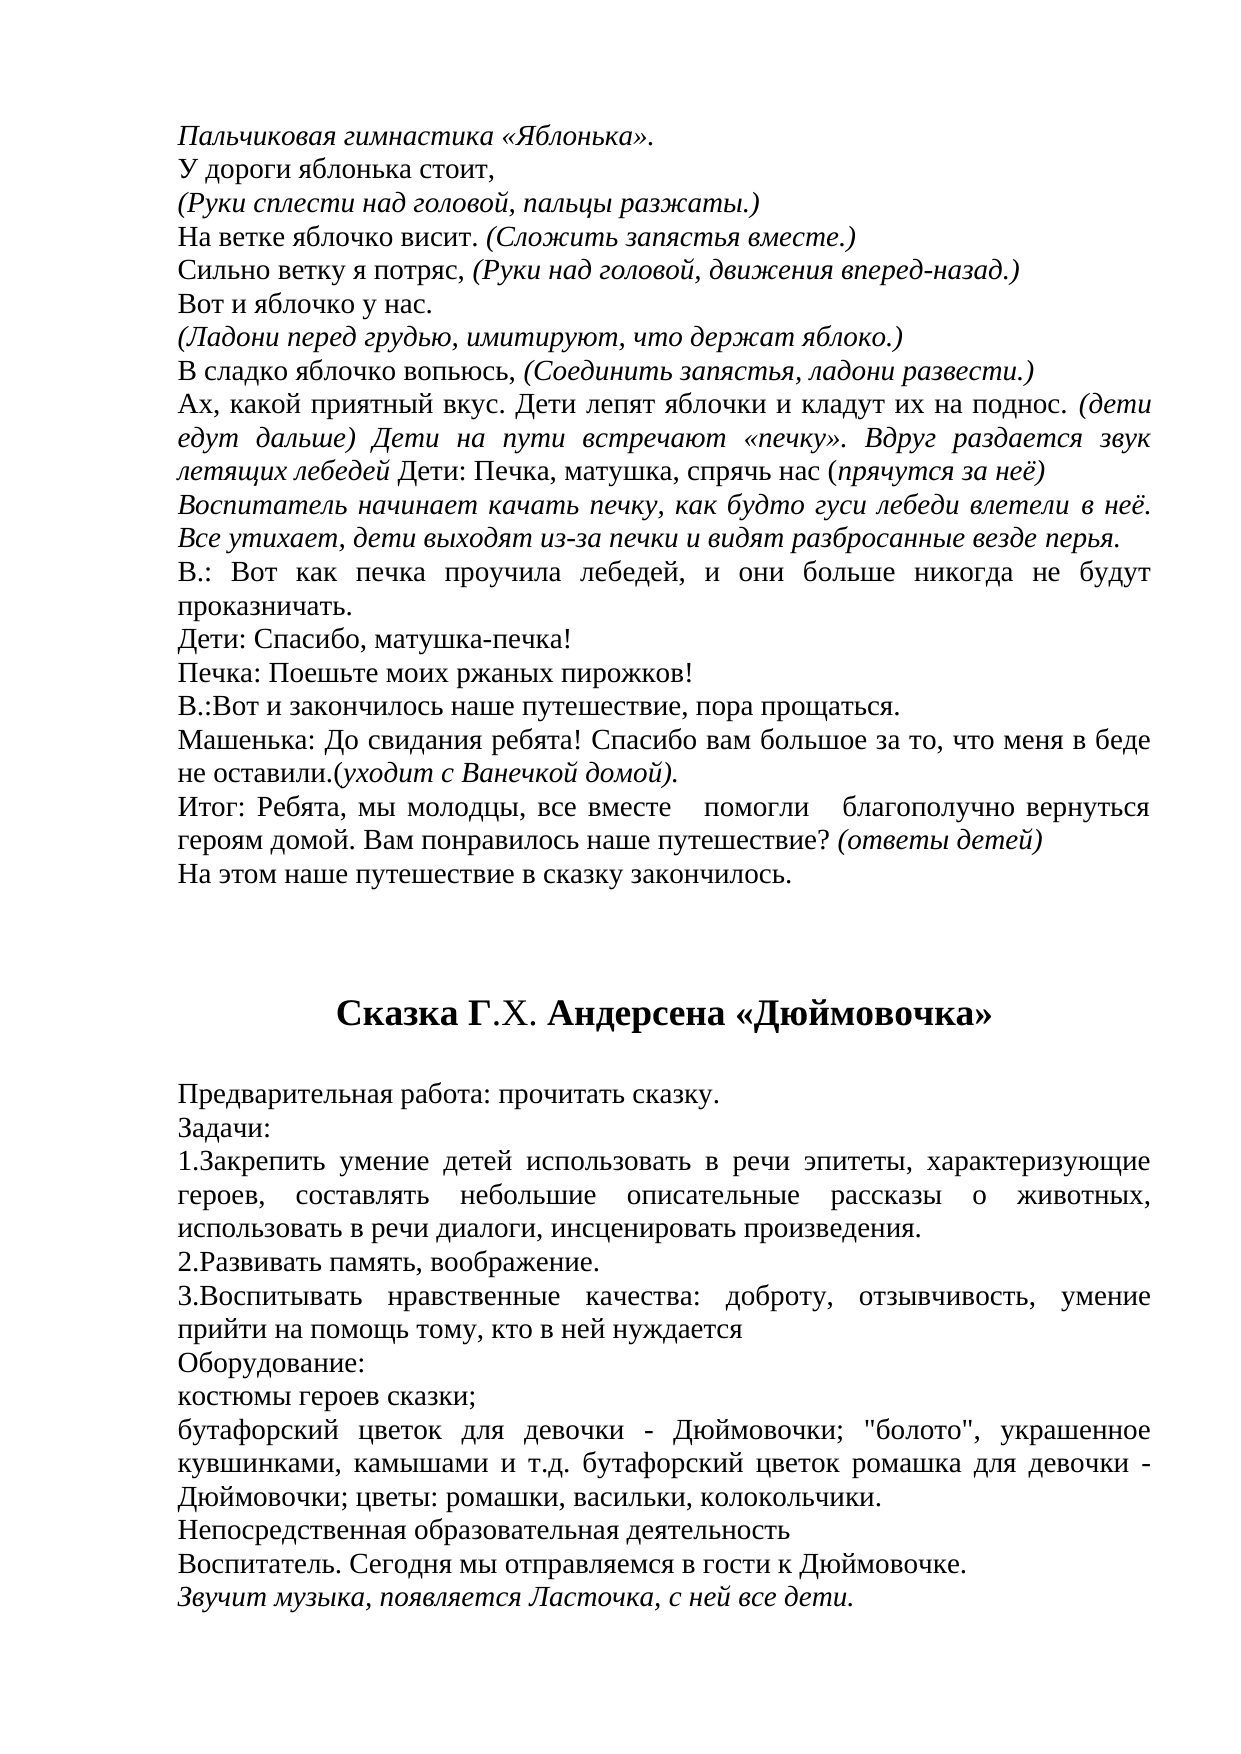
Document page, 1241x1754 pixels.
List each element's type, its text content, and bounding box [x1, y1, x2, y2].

text Воспитатель. Сегодня мы отправляемся в гости к Дюймовочке. [177, 1546, 1152, 1579]
text На этом наше путешествие в сказку закончилось. [177, 856, 1152, 889]
text Итог: Ребята, мы молодцы, все вместе помогли благополучно вернуться героям домой. Вам понравилось наше путешествие? (ответы детей) [177, 789, 1152, 856]
text Печка: Поешьте моих ржаных пирожков! [177, 655, 1152, 688]
text 1.Закрепить умение детей использовать в речи эпитеты, характеризующие героев, составлять небольшие описательные рассказы о животных, использовать в речи диалоги, инсценировать произведения. [177, 1143, 1152, 1244]
text (Ладони перед грудью, имитируют, что держат яблоко.) [177, 319, 1152, 353]
text Ах, какой приятный вкус. Дети лепят яблочки и кладут их на поднос. (дети едут дальше) Дети на пути встречают «печку». Вдруг раздается звук летящих лебедей Дети: Печка, матушка, спрячь нас (прячутся за неё) [177, 386, 1152, 487]
text Машенька: До свидания ребята! Спасибо вам большое за то, что меня в беде не оставили.(уходит с Ванечкой домой). [177, 722, 1152, 789]
text Дети: Спасибо, матушка-печка! [177, 621, 1152, 655]
text У дороги яблонька стоит, [177, 152, 1152, 185]
text 3.Воспитывать нравственные качества: доброту, отзывчивость, умение прийти на помощь тому, кто в ней нуждается [177, 1278, 1152, 1345]
text Воспитатель начинает качать печку, как будто гуси лебеди влетели в неё. Все утихает, дети выходят из-за печки и видят разбросанные везде перья. [177, 487, 1152, 554]
text Вот и яблочко у нас. [177, 286, 1152, 319]
text Сказка Г.Х. Андерсена «Дюймовочка» [177, 990, 1152, 1033]
text В.: Вот как печка проучила лебедей, и они больше никогда не будут проказничать. [177, 554, 1152, 621]
text Задачи: [177, 1110, 1152, 1143]
text На ветке яблочко висит. (Сложить запястья вместе.) [177, 219, 1152, 252]
text Пальчиковая гимнастика «Яблонька». [177, 118, 1152, 152]
text бутафорский цветок для девочки - Дюймовочки; "болото", украшенное кувшинками, камышами и т.д. бутафорский цветок ромашка для девочки - Дюймовочки; цветы: ромашки, васильки, колокольчики. [177, 1412, 1152, 1512]
text Сильно ветку я потряс, (Руки над головой, движения вперед-назад.) [177, 252, 1152, 286]
text костюмы героев сказки; [177, 1378, 1152, 1412]
text Оборудование: [177, 1345, 1152, 1378]
text В сладко яблочко вопьюсь, (Соединить запястья, ладони развести.) [177, 353, 1152, 386]
text Непосредственная образовательная деятельность [177, 1512, 1152, 1546]
text Звучит музыка, появляется Ласточка, с ней все дети. [177, 1579, 1152, 1613]
text (Руки сплести над головой, пальцы разжаты.) [177, 185, 1152, 219]
text В.:Вот и закончилось наше путешествие, пора прощаться. [177, 688, 1152, 722]
text Предварительная работа: прочитать сказку. [177, 1076, 1152, 1110]
text 2.Развивать память, воображение. [177, 1244, 1152, 1278]
